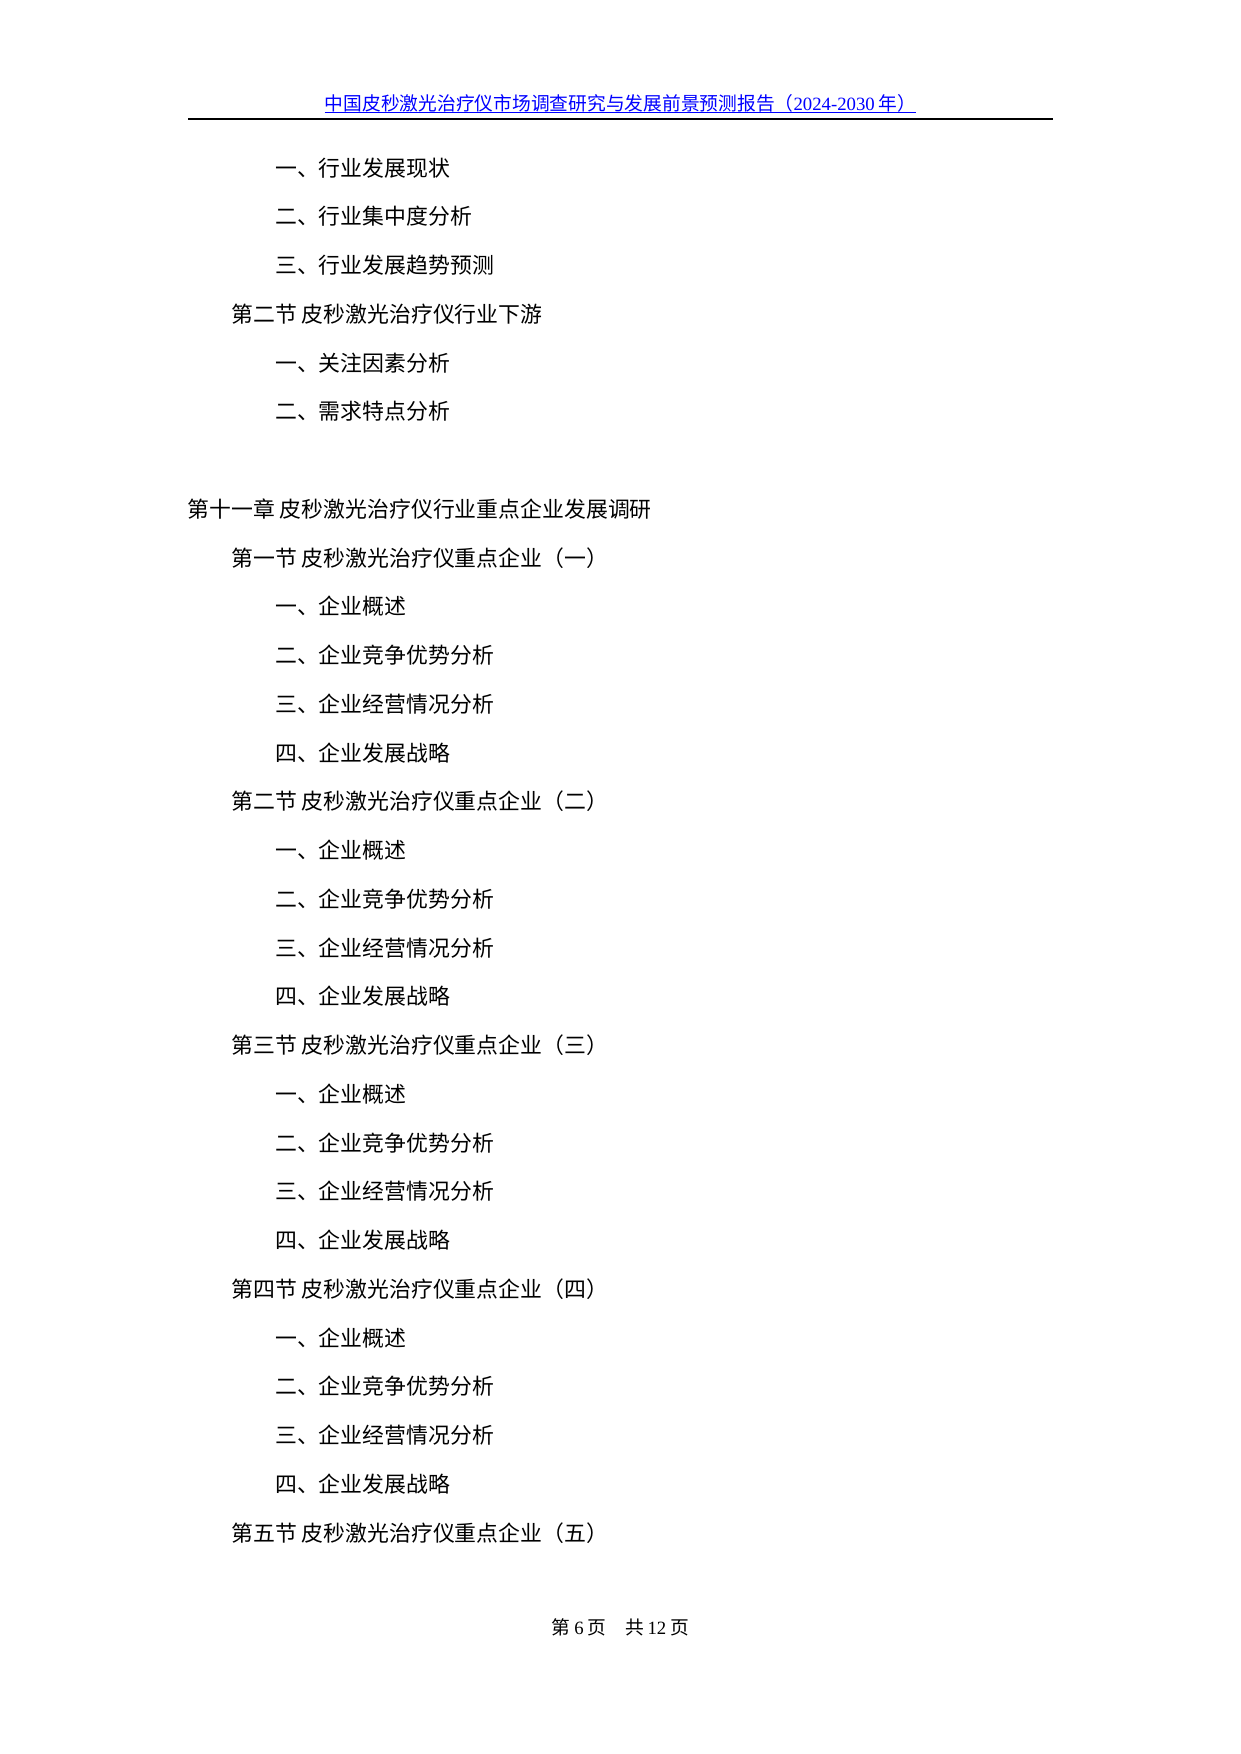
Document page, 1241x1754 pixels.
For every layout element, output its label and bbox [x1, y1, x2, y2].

text [187, 150, 1053, 1548]
